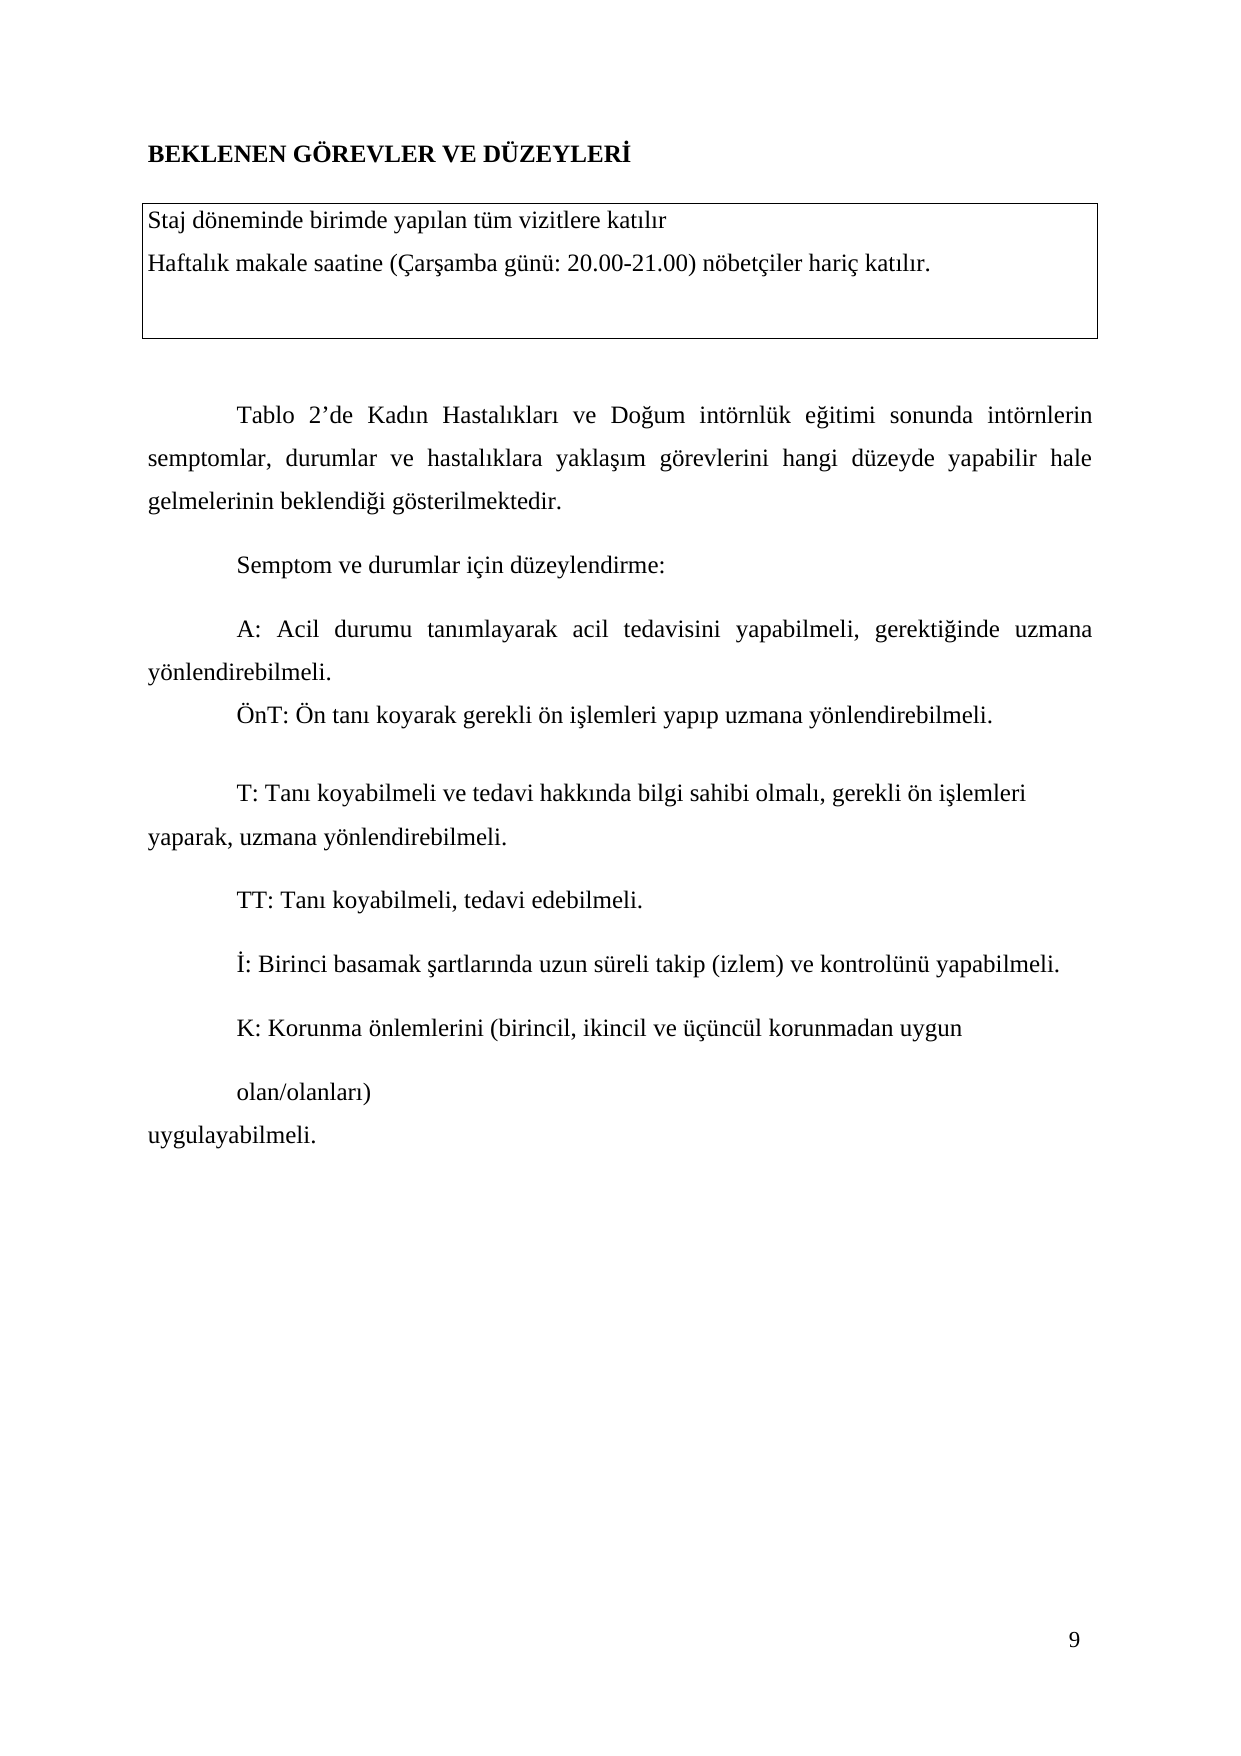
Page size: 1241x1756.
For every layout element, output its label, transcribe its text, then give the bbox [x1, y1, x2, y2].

text ÖnT: Ön tanı koyarak gerekli ön işlemleri yapıp uzmana yönlendirebilmeli. [148, 700, 1093, 729]
subtitle BEKLENEN GÖREVLER VE DÜZEYLERİ [148, 139, 1132, 168]
text Tablo 2’de Kadın Hastalıkları ve Doğum intörnlük eğitimi sonunda intörnlerin semptomlar, durumlar ve hastalıklara yaklaşım görevlerini hangi düzeyde yapabilir hale gelmelerinin beklendiği gösterilmektedir. [148, 400, 1093, 515]
text İ: Birinci basamak şartlarında uzun süreli takip (izlem) ve kontrolünü yapabilmeli. K: Korunma önlemlerini (birincil, ikincil ve üçüncül korunmadan uygun olan/olanları) [236, 915, 1093, 1105]
text TT: Tanı koyabilmeli, tedavi edebilmeli. [236, 885, 1132, 914]
text A: Acil durumu tanımlayarak acil tedavisini yapabilmeli, gerektiğinde uzmana yönlendirebilmeli. [148, 614, 1093, 686]
text uygulayabilmeli. [148, 1120, 1132, 1149]
text Semptom ve durumlar için düzeylendirme: [236, 550, 1132, 579]
text T: Tanı koyabilmeli ve tedavi hakkında bilgi sahibi olmalı, gerekli ön işlemleri yaparak, uzmana yönlendirebilmeli. [148, 778, 1066, 850]
